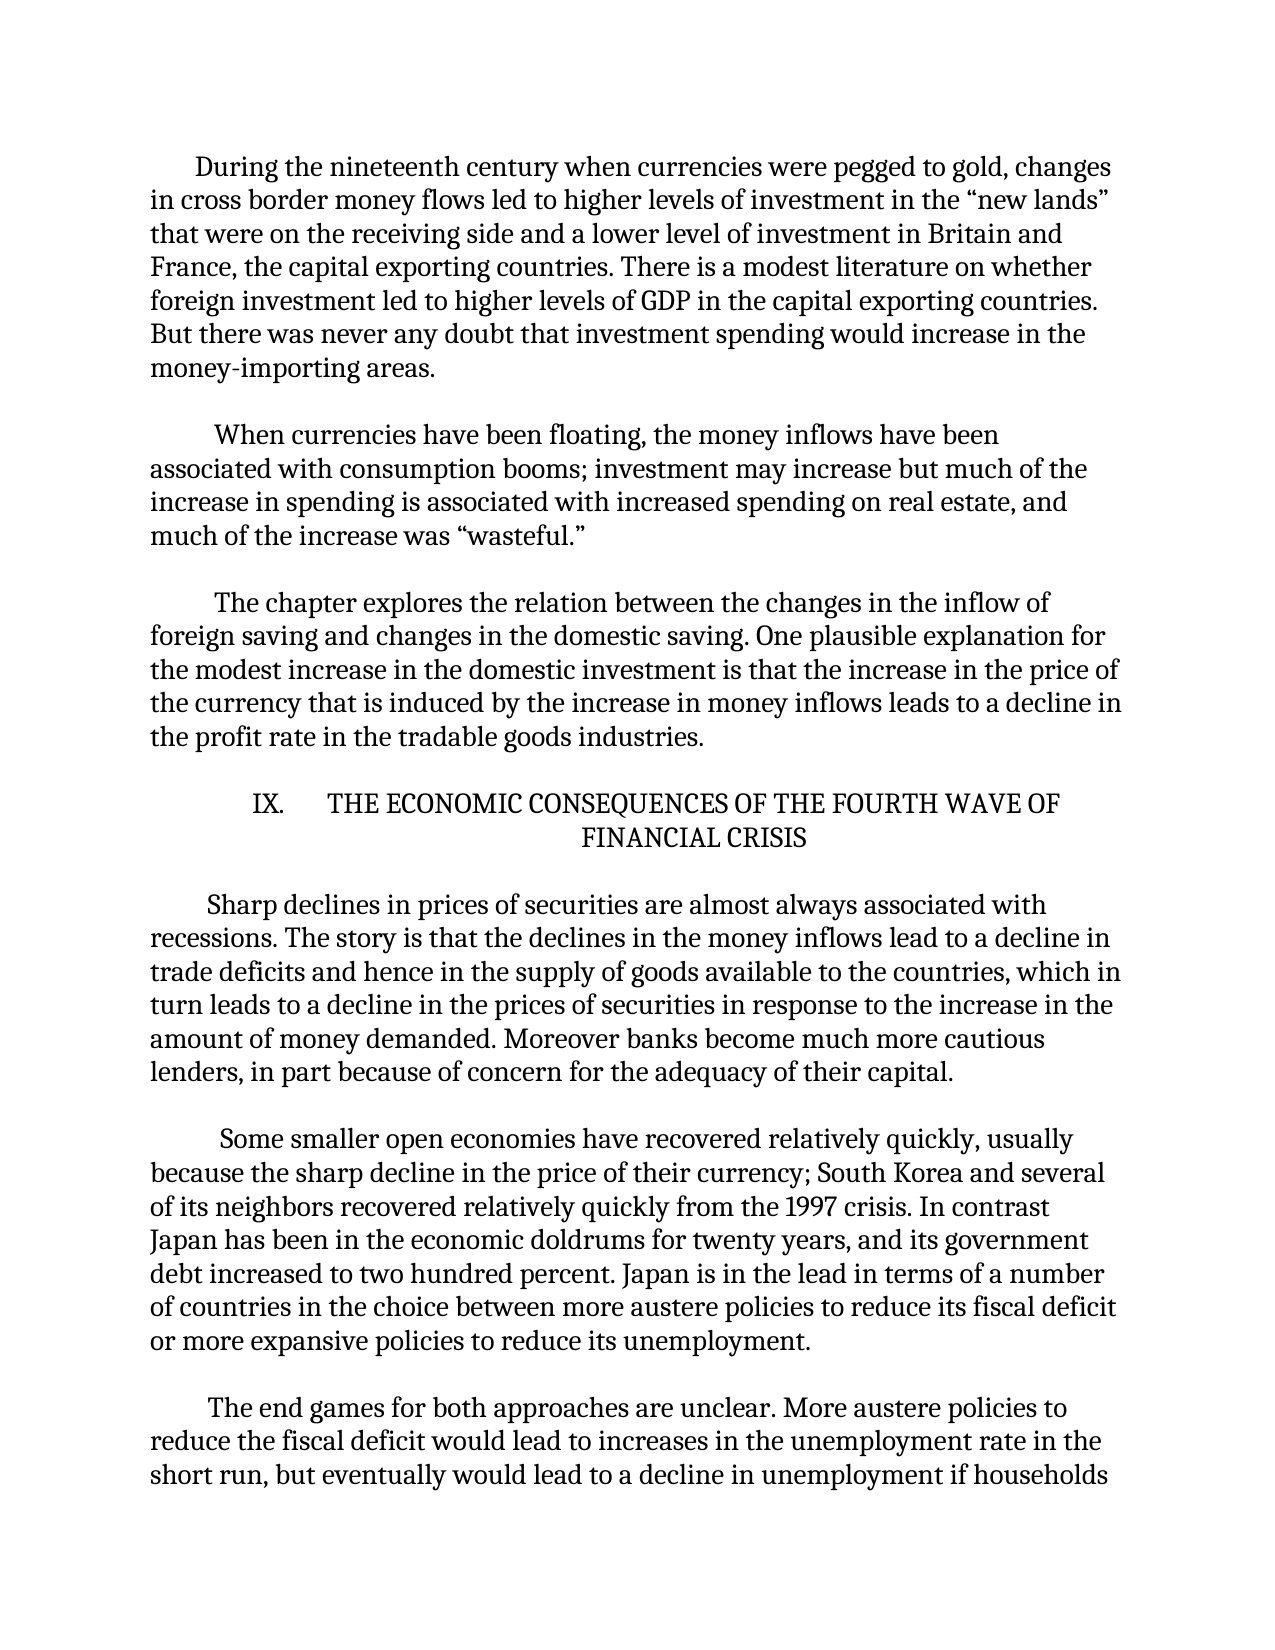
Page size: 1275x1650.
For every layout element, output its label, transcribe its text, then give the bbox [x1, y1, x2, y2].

text The chapter explores the relation between the changes in the inflow of foreign saving and changes in the domestic saving. One plausible explanation for the modest increase in the domestic investment is that the increase in the price of the currency that is induced by the increase in money inflows leads to a decline in the profit rate in the tradable goods industries. [150, 586, 1125, 754]
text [150, 1391, 1125, 1492]
text Sharp declines in prices of securities are almost always associated with recessions. The story is that the declines in the money inflows lead to a decline in trade deficits and hence in the supply of goods available to the countries, which in turn leads to a decline in the prices of securities in response to the increase in the amount of money demanded. Moreover banks become much more cautious lenders, in part because of concern for the adequacy of their capital. [150, 888, 1125, 1089]
text Some smaller open economies have recovered relatively quickly, usually because the sharp decline in the price of their currency; South Korea and several of its neighbors recovered relatively quickly from the 1997 crisis. In contrast Japan has been in the economic doldrums for twenty years, and its government debt increased to two hundred percent. Japan is in the lead in terms of a number of countries in the choice between more austere policies to reduce its fiscal deficit or more expansive policies to reduce its unemployment. [150, 1123, 1125, 1357]
text During the nineteenth century when currencies were pegged to gold, changes in cross border money flows led to higher levels of investment in the “new lands” that were on the receiving side and a lower level of investment in Britain and France, the capital exporting countries. There is a modest literature on whether foreign investment led to higher levels of GDP in the capital exporting countries. But there was never any doubt that investment spending would increase in the money-importing areas. [150, 150, 1125, 385]
list THE ECONOMIC CONSEQUENCES OF THE FOURTH WAVE OF FINANCIAL CRISIS [187, 787, 1125, 854]
text When currencies have been floating, the money inflows have been associated with consumption booms; investment may increase but much of the increase in spending is associated with increased spending on real estate, and much of the increase was “wasteful.” [150, 418, 1125, 552]
